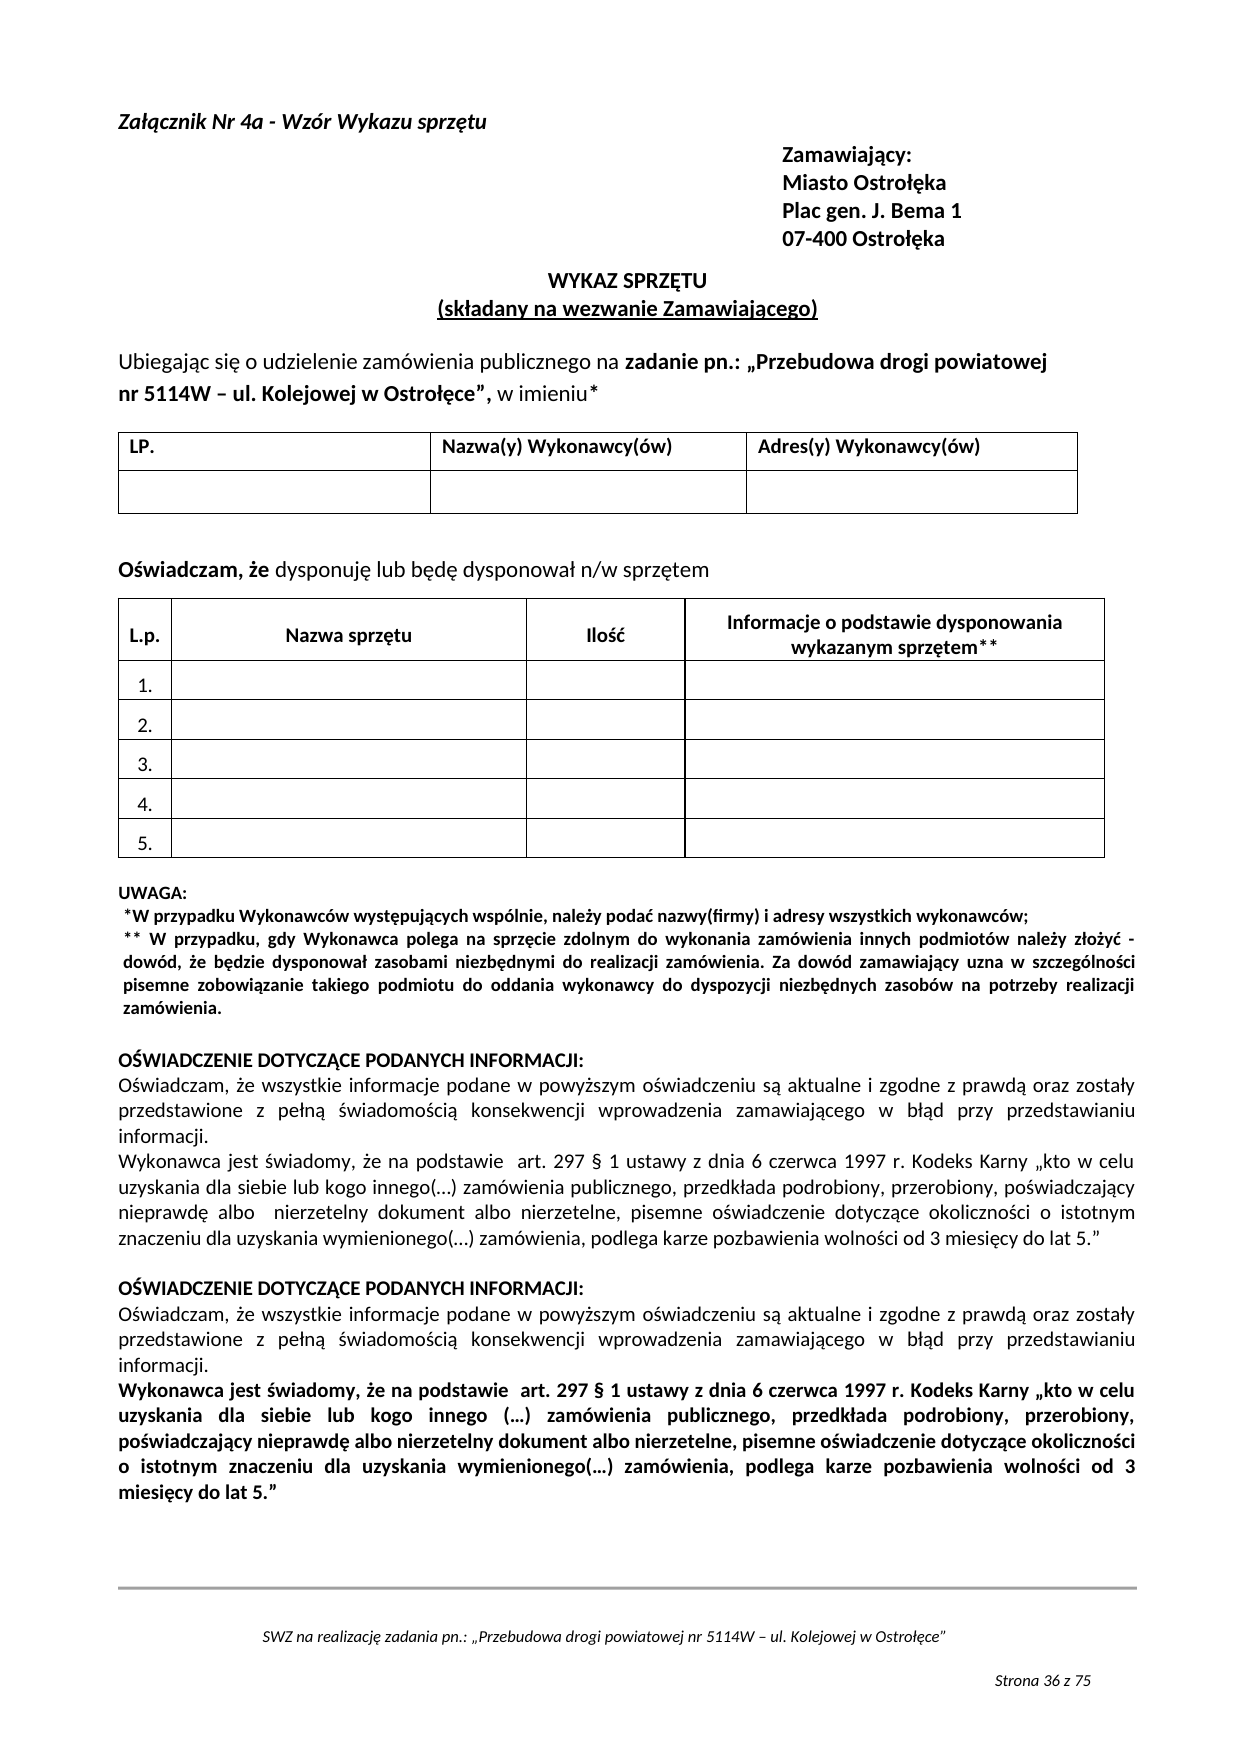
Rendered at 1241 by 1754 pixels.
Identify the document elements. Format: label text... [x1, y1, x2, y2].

table_cell [527, 740, 684, 778]
text Plac gen. J. Bema 1 [708, 196, 1137, 224]
text ** W przypadku, gdy Wykonawca polega na sprzęcie zdolnym do wykonania zamówienia innych podmiotów należy złożyć -dowód, że będzie dysponował zasobami niezbędnymi do realizacji zamówienia. Za dowód zamawiający uzna w szczególności pisemne zobowiązanie takiego podmiotu do oddania wykonawcy do dyspozycji niezbędnych zasobów na potrzeby realizacji zamówienia. [123, 927, 1137, 1019]
text Miasto Ostrołęka [708, 168, 1137, 196]
text Oświadczam, że wszystkie informacje podane w powyższym oświadczeniu są aktualne i zgodne z prawdą oraz zostały przedstawione z pełną świadomością konsekwencji wprowadzenia zamawiającego w błąd przy przedstawianiu informacji. [118, 1301, 1137, 1377]
table_cell [527, 779, 684, 818]
table_cell [686, 661, 1104, 699]
table_header LP. [119, 433, 430, 470]
table_header L.p. [119, 599, 171, 660]
table_header Adres(y) Wykonawcy(ów) [747, 433, 1077, 470]
text 07-400 Ostrołęka [708, 224, 1137, 252]
table_header Nazwa(y) Wykonawcy(ów) [431, 433, 746, 470]
table_cell 5. [119, 819, 171, 857]
table_cell 4. [119, 779, 171, 818]
table_cell [686, 740, 1104, 778]
table_cell [686, 819, 1104, 857]
table_header Ilość [527, 599, 684, 660]
table_cell 2. [119, 700, 171, 739]
table_cell 3. [119, 740, 171, 778]
table_cell [172, 779, 526, 818]
table_header Nazwa sprzętu [172, 599, 526, 660]
table_cell [119, 471, 430, 513]
table_cell [747, 471, 1077, 513]
table_cell [431, 471, 746, 513]
text Ubiegając się o udzielenie zamówienia publicznego na zadanie pn.: „Przebudowa drogi powiatowej nr 5114W – ul. Kolejowej w Ostrołęce”, w imieniu* [118, 347, 1093, 407]
table_cell [527, 700, 684, 739]
table_cell [172, 700, 526, 739]
table_cell [686, 779, 1104, 818]
text Załącznik Nr 4a - Wzór Wykazu sprzętu [118, 107, 1137, 136]
table_cell [172, 661, 526, 699]
text Wykonawca jest świadomy, że na podstawie art. 297 § 1 ustawy z dnia 6 czerwca 1997 r. Kodeks Karny „kto w celu uzyskania dla siebie lub kogo innego (…) zamówienia publicznego, przedkłada podrobiony, przerobiony, poświadczający nieprawdę albo nierzetelny dokument albo nierzetelne, pisemne oświadczenie dotyczące okoliczności o istotnym znaczeniu dla uzyskania wymienionego(…) zamówienia, podlega karze pozbawienia wolności od 3 miesięcy do lat 5.” [118, 1377, 1137, 1504]
text Wykonawca jest świadomy, że na podstawie art. 297 § 1 ustawy z dnia 6 czerwca 1997 r. Kodeks Karny „kto w celu uzyskania dla siebie lub kogo innego(…) zamówienia publicznego, przedkłada podrobiony, przerobiony, poświadczający nieprawdę albo nierzetelny dokument albo nierzetelne, pisemne oświadczenie dotyczące okoliczności o istotnym znaczeniu dla uzyskania wymienionego(…) zamówienia, podlega karze pozbawienia wolności od 3 miesięcy do lat 5.” [118, 1148, 1137, 1250]
text UWAGA: [118, 881, 1137, 904]
table_cell [172, 819, 526, 857]
text WYKAZ SPRZĘTU [118, 266, 1137, 294]
text OŚWIADCZENIE DOTYCZĄCE PODANYCH INFORMACJI: [118, 1047, 1137, 1072]
text Oświadczam, że wszystkie informacje podane w powyższym oświadczeniu są aktualne i zgodne z prawdą oraz zostały przedstawione z pełną świadomością konsekwencji wprowadzenia zamawiającego w błąd przy przedstawianiu informacji. [118, 1072, 1137, 1148]
table_cell [686, 700, 1104, 739]
table_cell 1. [119, 661, 171, 699]
table_cell [527, 661, 684, 699]
text OŚWIADCZENIE DOTYCZĄCE PODANYCH INFORMACJI: [118, 1276, 1137, 1301]
table_header Informacje o podstawie dysponowania wykazanym sprzętem** [686, 599, 1104, 660]
text (składany na wezwanie Zamawiającego) [118, 294, 1137, 322]
table_cell [527, 819, 684, 857]
text *W przypadku Wykonawców występujących wspólnie, należy podać nazwy(firmy) i adresy wszystkich wykonawców; [123, 904, 1137, 927]
text Oświadczam, że dysponuję lub będę dysponował n/w sprzętem [118, 556, 1137, 584]
text Zamawiający: [708, 140, 1137, 168]
table_cell [172, 740, 526, 778]
